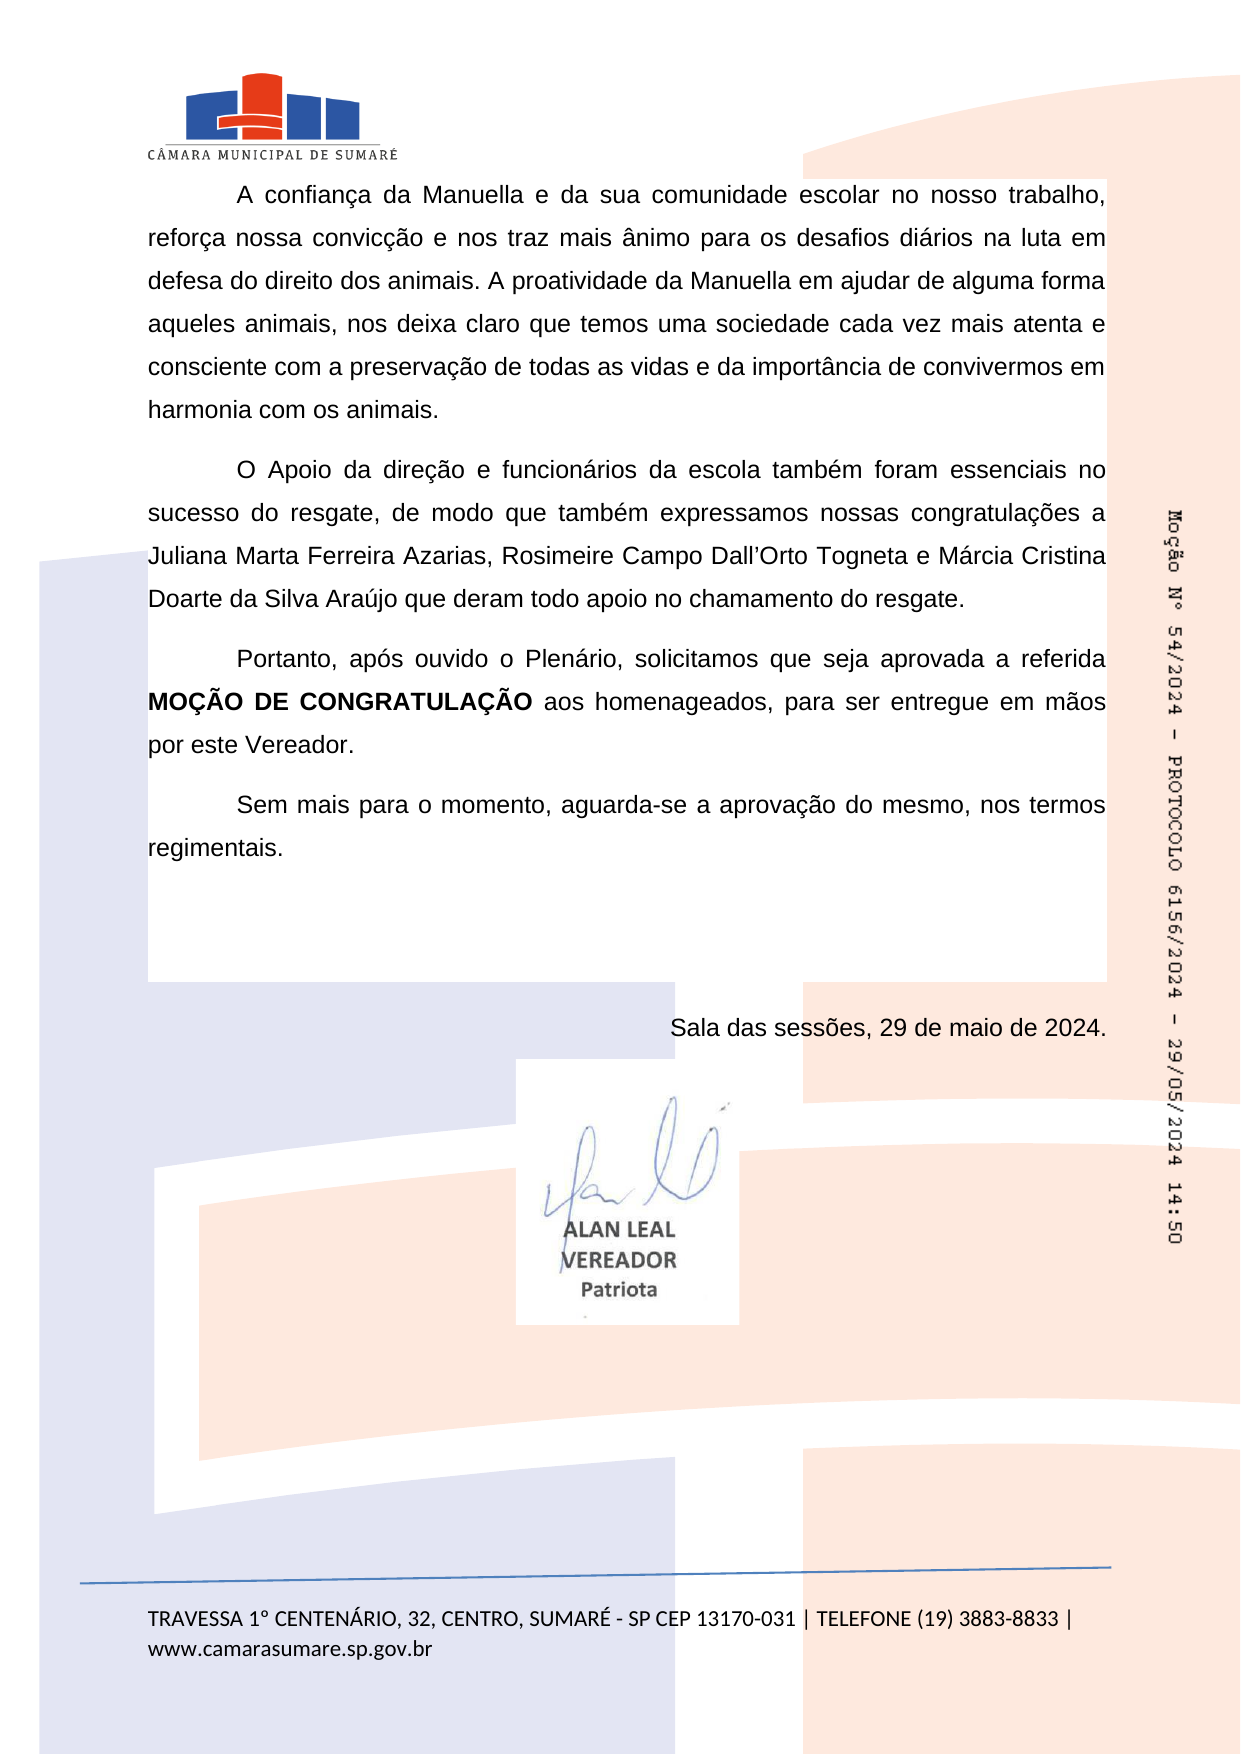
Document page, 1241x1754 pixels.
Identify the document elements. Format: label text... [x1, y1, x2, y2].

text Sem mais para o momento, aguarda-se a aprovação do mesmo, nos termos regimentais. [148, 790, 1107, 862]
picture [1142, 506, 1205, 1248]
text Sala das sessões, 29 de maio de 2024. [148, 1013, 1107, 1041]
text A confiança da Manuella e da sua comunidade escolar no nosso trabalho, reforça nossa convicção e nos traz mais ânimo para os desafios diários na luta em defesa do direito dos animais. A proatividade da Manuella em ajudar de alguma forma aqueles animais, nos deixa claro que temos uma sociedade cada vez mais atenta e consciente com a preservação de todas as vidas e da importância de convivermos em harmonia com os animais. [148, 179, 1107, 424]
text O Apoio da direção e funcionários da escola também foram essenciais no sucesso do resgate, de modo que também expressamos nossas congratulações a Juliana Marta Ferreira Azarias, Rosimeire Campo Dall’Orto Togneta e Márcia Cristina Doarte da Silva Araújo que deram todo apoio no chamamento do resgate. [148, 455, 1107, 613]
picture [515, 1059, 740, 1325]
picture [147, 73, 398, 162]
text Portanto, após ouvido o Plenário, solicitamos que seja aprovada a referida MOÇÃO DE CONGRATULAÇÃO aos homenageados, para ser entregue em mãos por este Vereador. [148, 644, 1107, 759]
